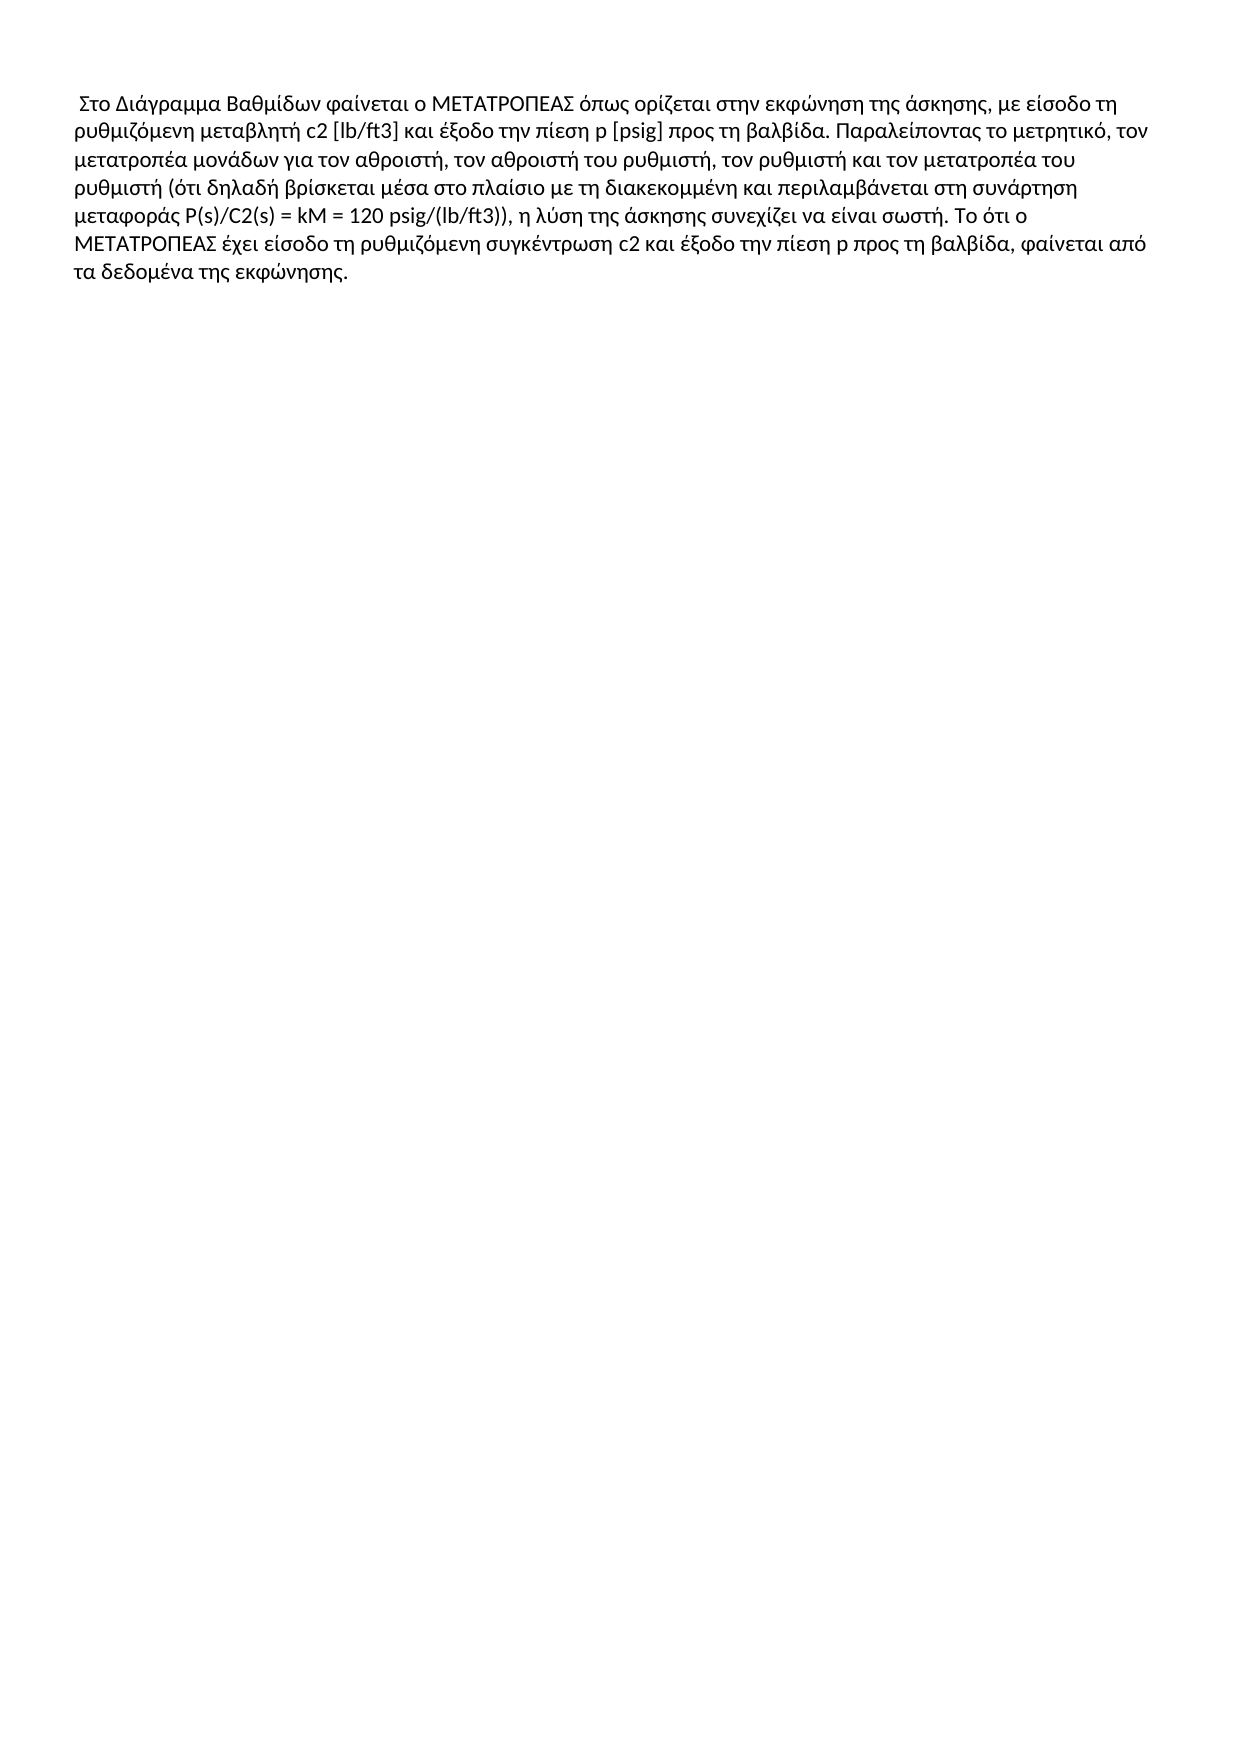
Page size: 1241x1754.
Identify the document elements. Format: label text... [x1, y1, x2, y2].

text Στο Διάγραμμα Βαθμίδων φαίνεται ο ΜΕΤΑΤΡΟΠΕΑΣ όπως ορίζεται στην εκφώνηση της άσκησης, με είσοδο τη ρυθμιζόμενη μεταβλητή c2 [lb/ft3] και έξοδο την πίεση p [psig] προς τη βαλβίδα. Παραλείποντας το μετρητικό, τον μετατροπέα μονάδων για τον αθροιστή, τον αθροιστή του ρυθμιστή, τον ρυθμιστή και τον μετατροπέα του ρυθμιστή (ότι δηλαδή βρίσκεται μέσα στο πλαίσιο με τη διακεκομμένη και περιλαμβάνεται στη συνάρτηση μεταφοράς P(s)/C2(s) = kM = 120 psig/(lb/ft3)), η λύση της άσκησης συνεχίζει να είναι σωστή. Το ότι ο ΜΕΤΑΤΡΟΠΕΑΣ έχει είσοδο τη ρυθμιζόμενη συγκέντρωση c2 και έξοδο την πίεση p προς τη βαλβίδα, φαίνεται από τα δεδομένα της εκφώνησης. [74, 89, 1152, 285]
